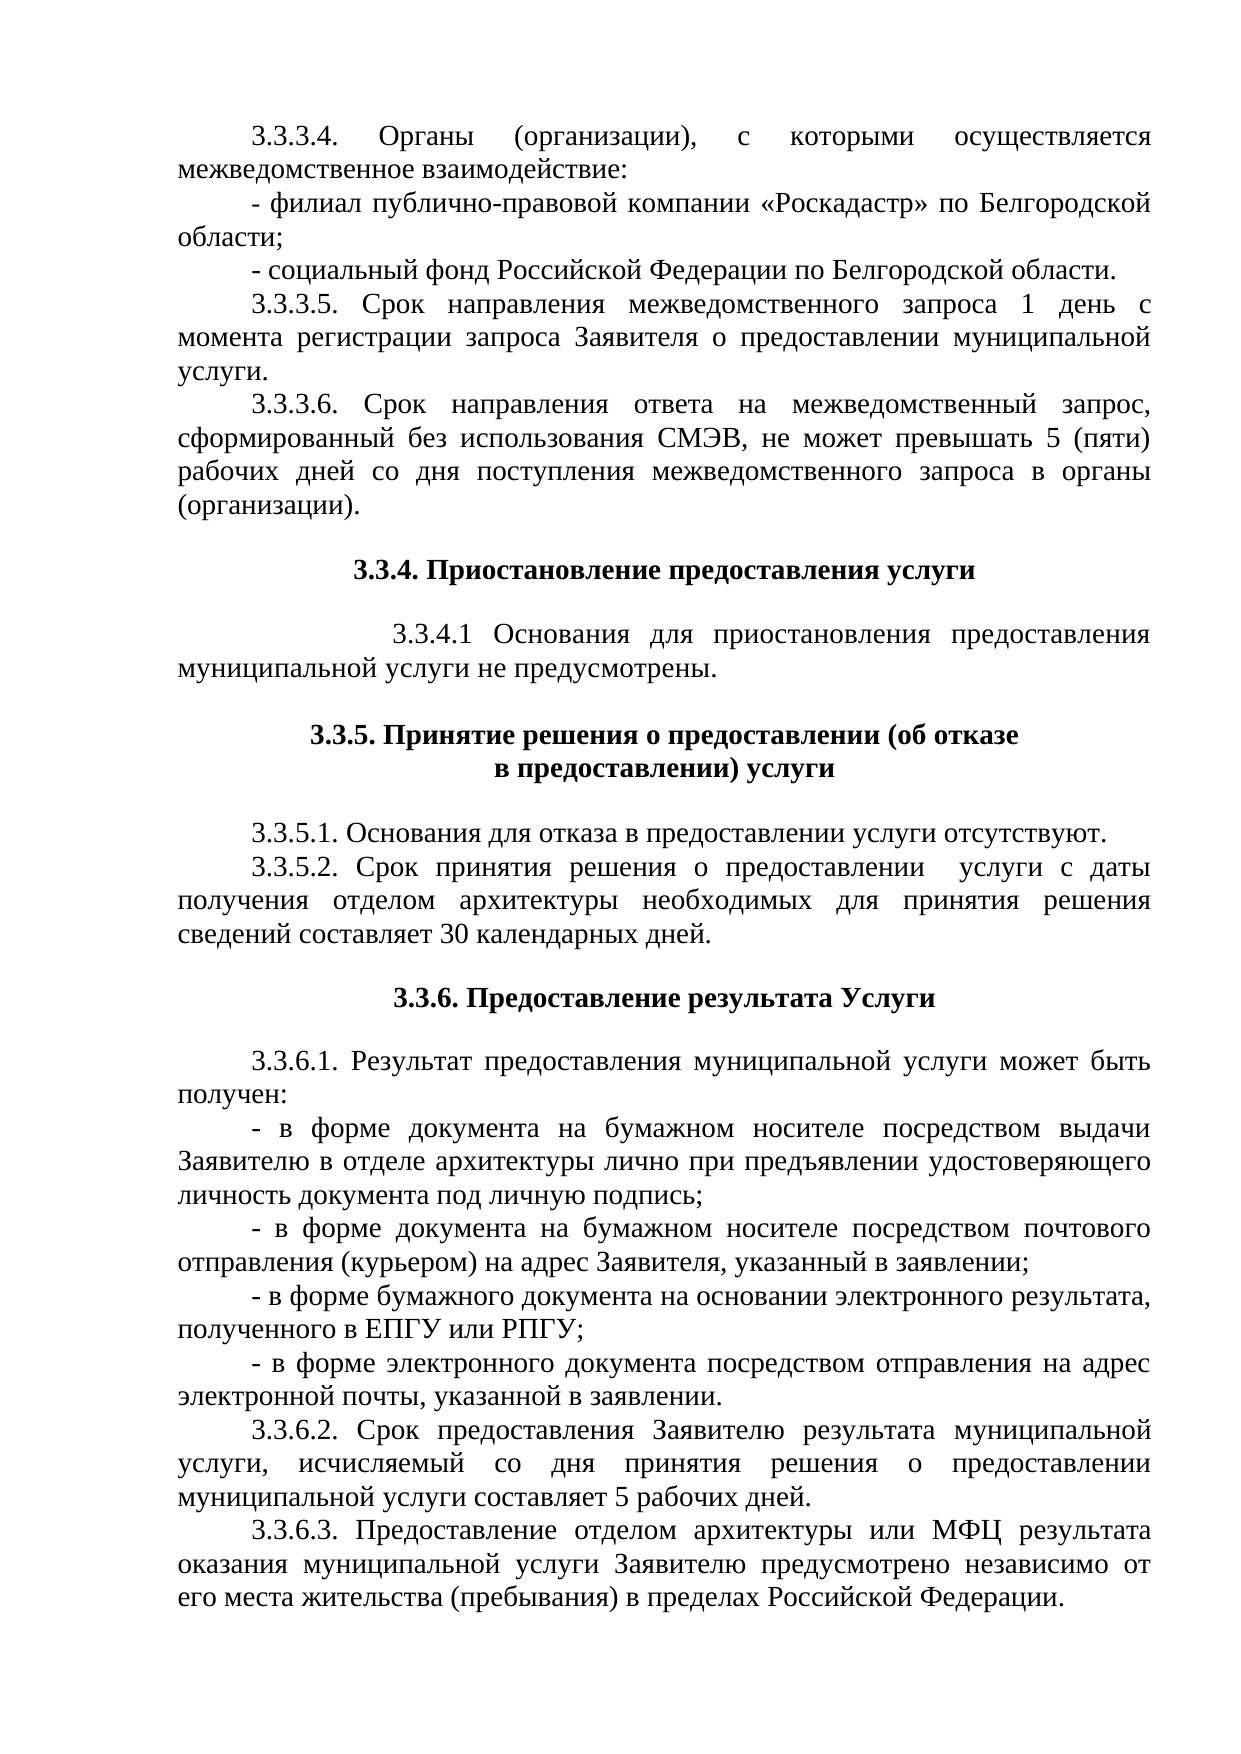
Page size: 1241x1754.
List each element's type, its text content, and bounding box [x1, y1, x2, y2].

text 3.3.6.1. Результат предоставления муниципальной услуги может быть получен: [177, 1043, 1152, 1110]
text 3.3.6. Предоставление результата Услуги [177, 981, 1152, 1014]
text - в форме электронного документа посредством отправления на адрес электронной почты, указанной в заявлении. [177, 1345, 1152, 1412]
text - в форме документа на бумажном носителе посредством выдачи Заявителю в отделе архитектуры лично при предъявлении удостоверяющего личность документа под личную подпись; [177, 1110, 1152, 1211]
text 3.3.4. Приостановление предоставления услуги [177, 552, 1152, 585]
text в предоставлении) услуги [177, 751, 1152, 784]
text - филиал публично-правовой компании «Роскадастр» по Белгородской области; [177, 185, 1152, 252]
text - социальный фонд Российской Федерации по Белгородской области. [177, 252, 1152, 286]
text 3.3.3.4. Органы (организации), с которыми осуществляется межведомственное взаимодействие: [177, 118, 1152, 185]
text 3.3.5.1. Основания для отказа в предоставлении услуги отсутствуют. [177, 815, 1152, 849]
text - в форме документа на бумажном носителе посредством почтового отправления (курьером) на адрес Заявителя, указанный в заявлении; [177, 1211, 1152, 1278]
text - в форме бумажного документа на основании электронного результата, полученного в ЕПГУ или РПГУ; [177, 1278, 1152, 1345]
text 3.3.5.2. Срок принятия решения о предоставлении услуги с даты получения отделом архитектуры необходимых для принятия решения сведений составляет 30 календарных дней. [177, 849, 1152, 949]
text 3.3.6.2. Срок предоставления Заявителю результата муниципальной услуги, исчисляемый со дня принятия решения о предоставлении муниципальной услуги составляет 5 рабочих дней. [177, 1412, 1152, 1512]
text 3.3.3.5. Срок направления межведомственного запроса 1 день с момента регистрации запроса Заявителя о предоставлении муниципальной услуги. [177, 286, 1152, 386]
text 3.3.3.6. Срок направления ответа на межведомственный запрос, сформированный без использования СМЭВ, не может превышать 5 (пяти) рабочих дней со дня поступления межведомственного запроса в органы (организации). [177, 386, 1152, 521]
text 3.3.6.3. Предоставление отделом архитектуры или МФЦ результата оказания муниципальной услуги Заявителю предусмотрено независимо от его места жительства (пребывания) в пределах Российской Федерации. [177, 1512, 1152, 1613]
text 3.3.5. Принятие решения о предоставлении (об отказе [177, 717, 1152, 751]
text 3.3.4.1 Основания для приостановления предоставления муниципальной услуги не предусмотрены. [177, 616, 1152, 683]
